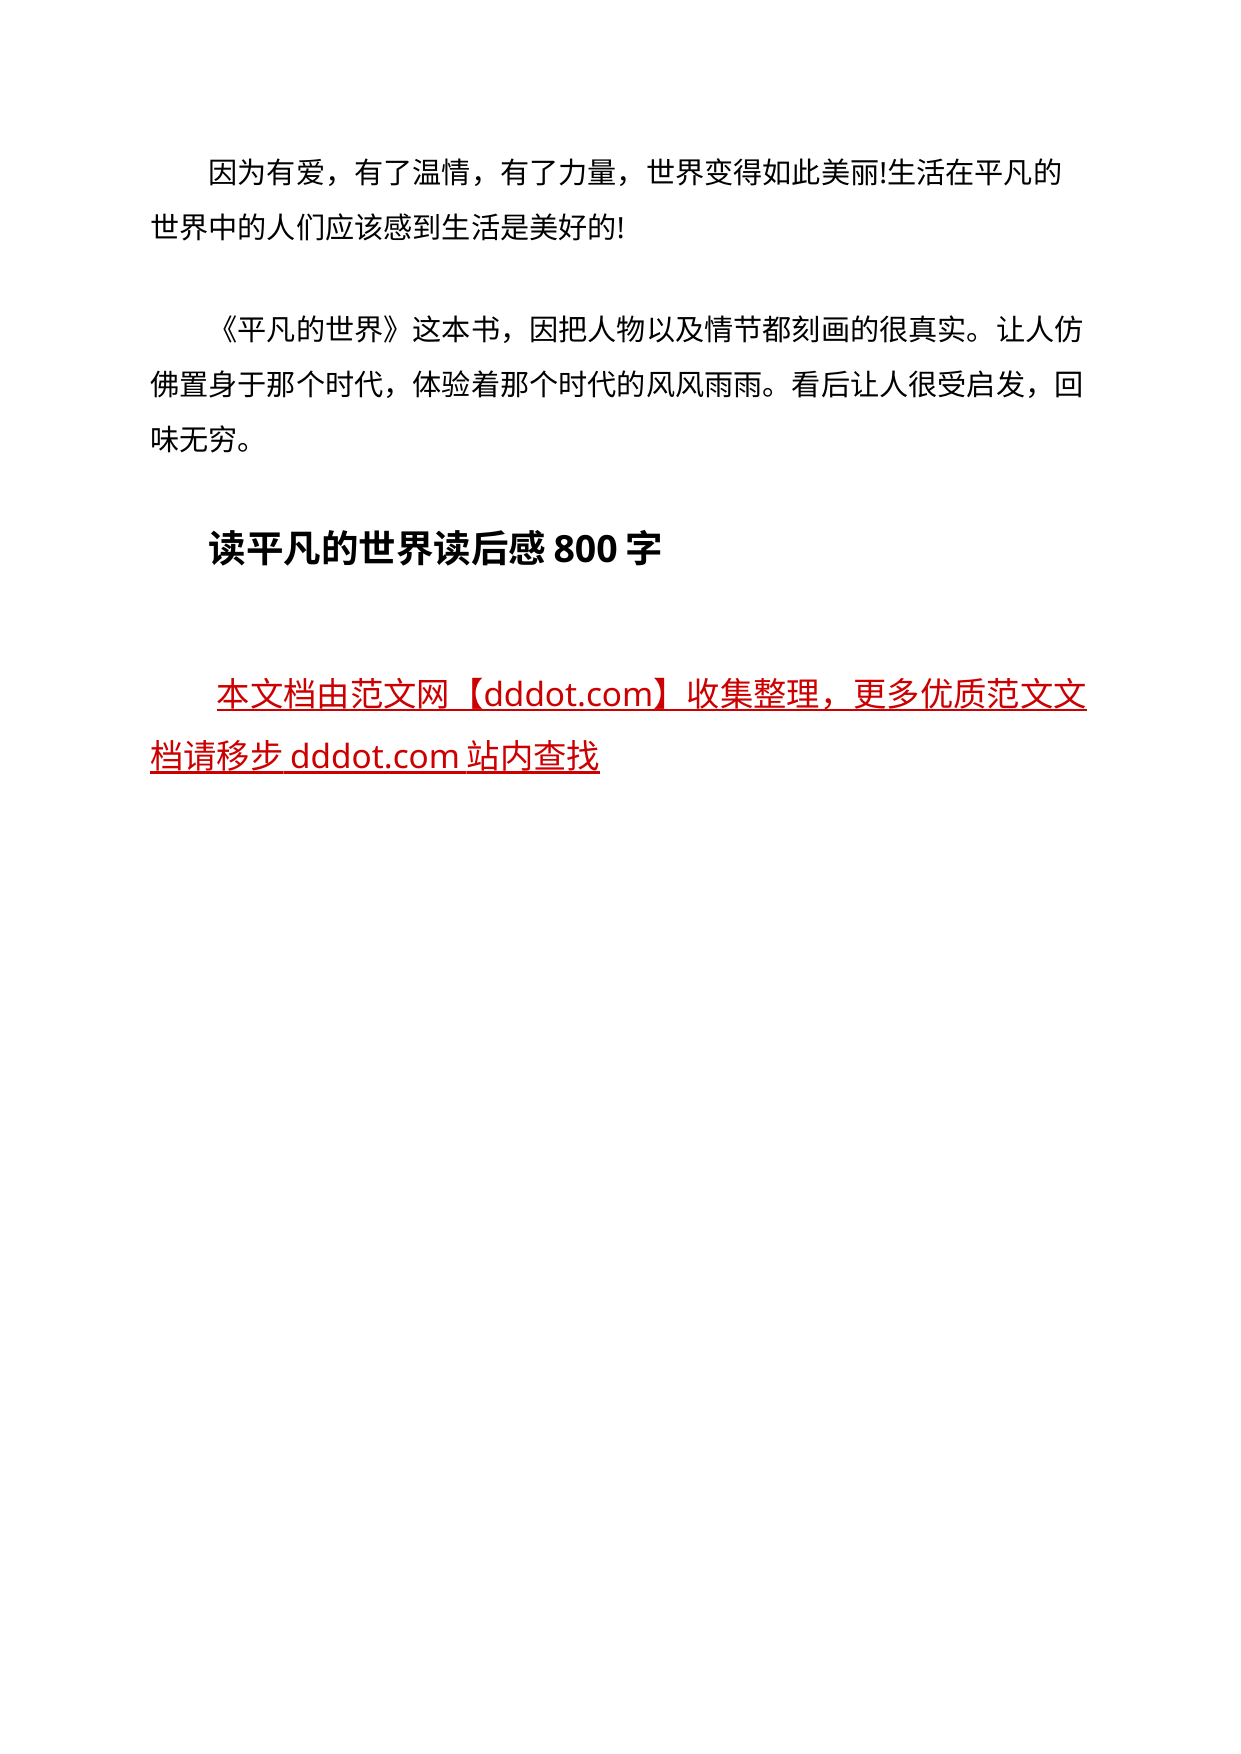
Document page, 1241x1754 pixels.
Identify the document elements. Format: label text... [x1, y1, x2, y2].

text 读平凡的世界读后感800字 [150, 518, 1090, 573]
text 本文档由范文网【dddot.com】收集整理，更多优质范文文档请移步dddot.com站内查找 [150, 667, 1090, 779]
text 因为有爱，有了温情，有了力量，世界变得如此美丽!生活在平凡的世界中的人们应该感到生活是美好的! [150, 150, 1090, 247]
text 《平凡的世界》这本书，因把人物以及情节都刻画的很真实。让人仿佛置身于那个时代，体验着那个时代的风风雨雨。看后让人很受启发，回味无穷。 [150, 307, 1090, 459]
